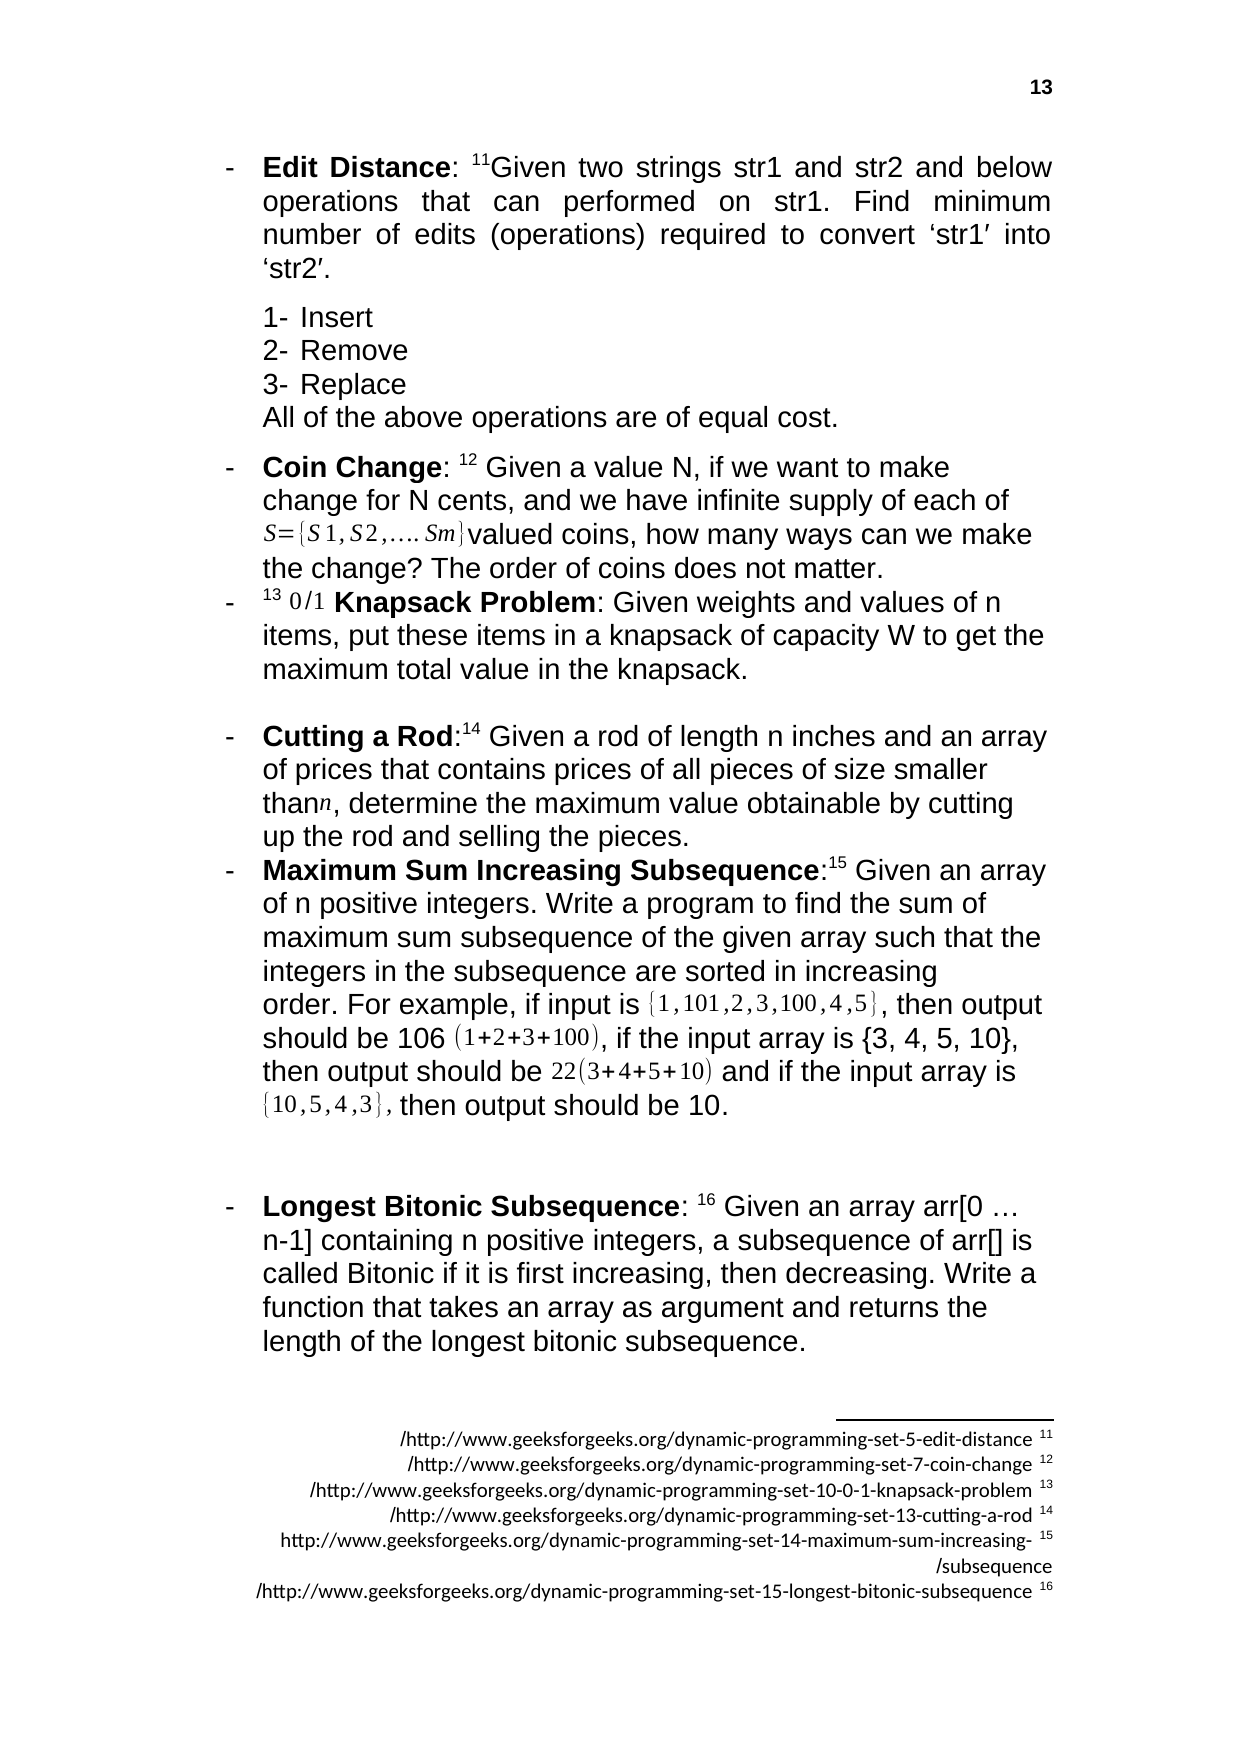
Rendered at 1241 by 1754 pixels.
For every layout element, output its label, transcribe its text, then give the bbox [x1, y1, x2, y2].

list Edit Distance: Given two strings str1 and str2 and below operations that can performed on str1. Find minimum number of edits (operations) required to convert ‘str1′ into ‘str2′. [225, 150, 1053, 284]
list Longest Bitonic Subsequence: Given an array arr[0 … n-1] containing n positive integers, a subsequence of arr[] is called Bitonic if it is first increasing, then decreasing. Write a function that takes an array as argument and returns the length of the longest bitonic subsequence. [225, 1189, 1053, 1357]
text All of the above operations are of equal cost. [187, 400, 1053, 434]
list Insert [262, 300, 1053, 333]
list Maximum Sum Increasing Subsequence: Given an array of n positive integers. Write a program to find the sum of maximum sum subsequence of the given array such that the integers in the subsequence are sorted in increasing order. For example, if input is , then output should be 106 , if the input array is {3, 4, 5, 10}, then output should be and if the input array is then output should be 10. [225, 853, 1053, 1122]
list Replace [262, 367, 1053, 400]
list Cutting a Rod: Given a rod of length n inches and an array of prices that contains prices of all pieces of size smaller than, determine the maximum value obtainable by cutting up the rod and selling the pieces. [225, 719, 1053, 853]
list Knapsack Problem: Given weights and values of n items, put these items in a knapsack of capacity W to get the maximum total value in the knapsack. [757, 585, 1053, 685]
list Coin Change: Given a value N, if we want to make change for N cents, and we have infinite supply of each of valued coins, how many ways can we make the change? The order of coins does not matter. [225, 449, 1053, 585]
list Knapsack Problem: Given weights and values of n items, put these items in a knapsack of capacity W to get the maximum total value in the knapsack. [225, 585, 605, 685]
list Remove [262, 333, 1053, 367]
